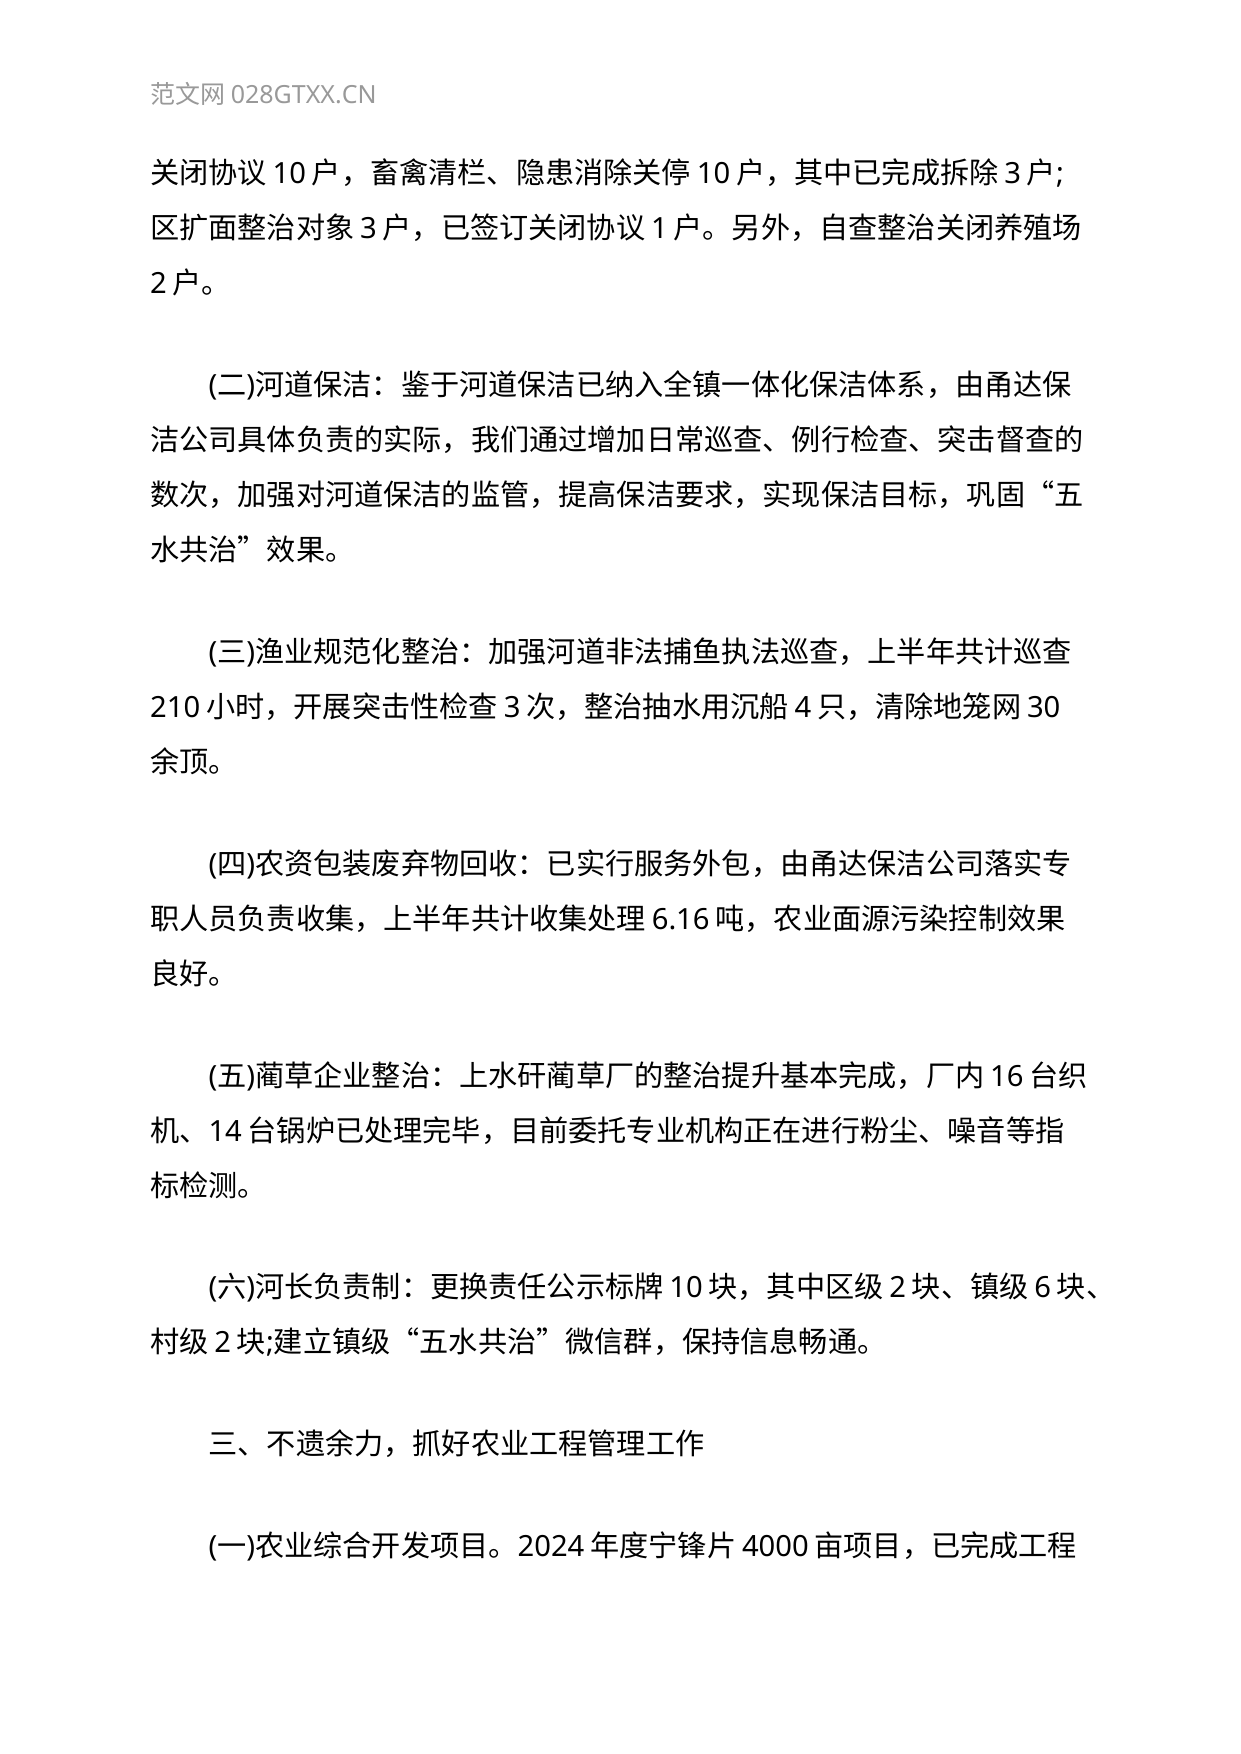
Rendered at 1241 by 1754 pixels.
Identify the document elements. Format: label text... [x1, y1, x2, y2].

text 三、不遗余力，抓好农业工程管理工作 [150, 1421, 1090, 1463]
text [150, 1523, 1090, 1565]
text (五)蔺草企业整治：上水矸蔺草厂的整治提升基本完成，厂内16台织机、14台锅炉已处理完毕，目前委托专业机构正在进行粉尘、噪音等指标检测。 [150, 1052, 1090, 1204]
text (三)渔业规范化整治：加强河道非法捕鱼执法巡查，上半年共计巡查210小时，开展突击性检查3次，整治抽水用沉船4只，清除地笼网30余顶。 [150, 628, 1090, 781]
text (二)河道保洁：鉴于河道保洁已纳入全镇一体化保洁体系，由甬达保洁公司具体负责的实际，我们通过增加日常巡查、例行检查、突击督查的数次，加强对河道保洁的监管，提高保洁要求，实现保洁目标，巩固“五水共治”效果。 [150, 362, 1090, 569]
text (四)农资包装废弃物回收：已实行服务外包，由甬达保洁公司落实专职人员负责收集，上半年共计收集处理6.16吨，农业面源污染控制效果良好。 [150, 840, 1090, 993]
text (六)河长负责制：更换责任公示标牌10块，其中区级2块、镇级6块、村级2块;建立镇级“五水共治”微信群，保持信息畅通。 [150, 1264, 1090, 1361]
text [150, 150, 1090, 302]
